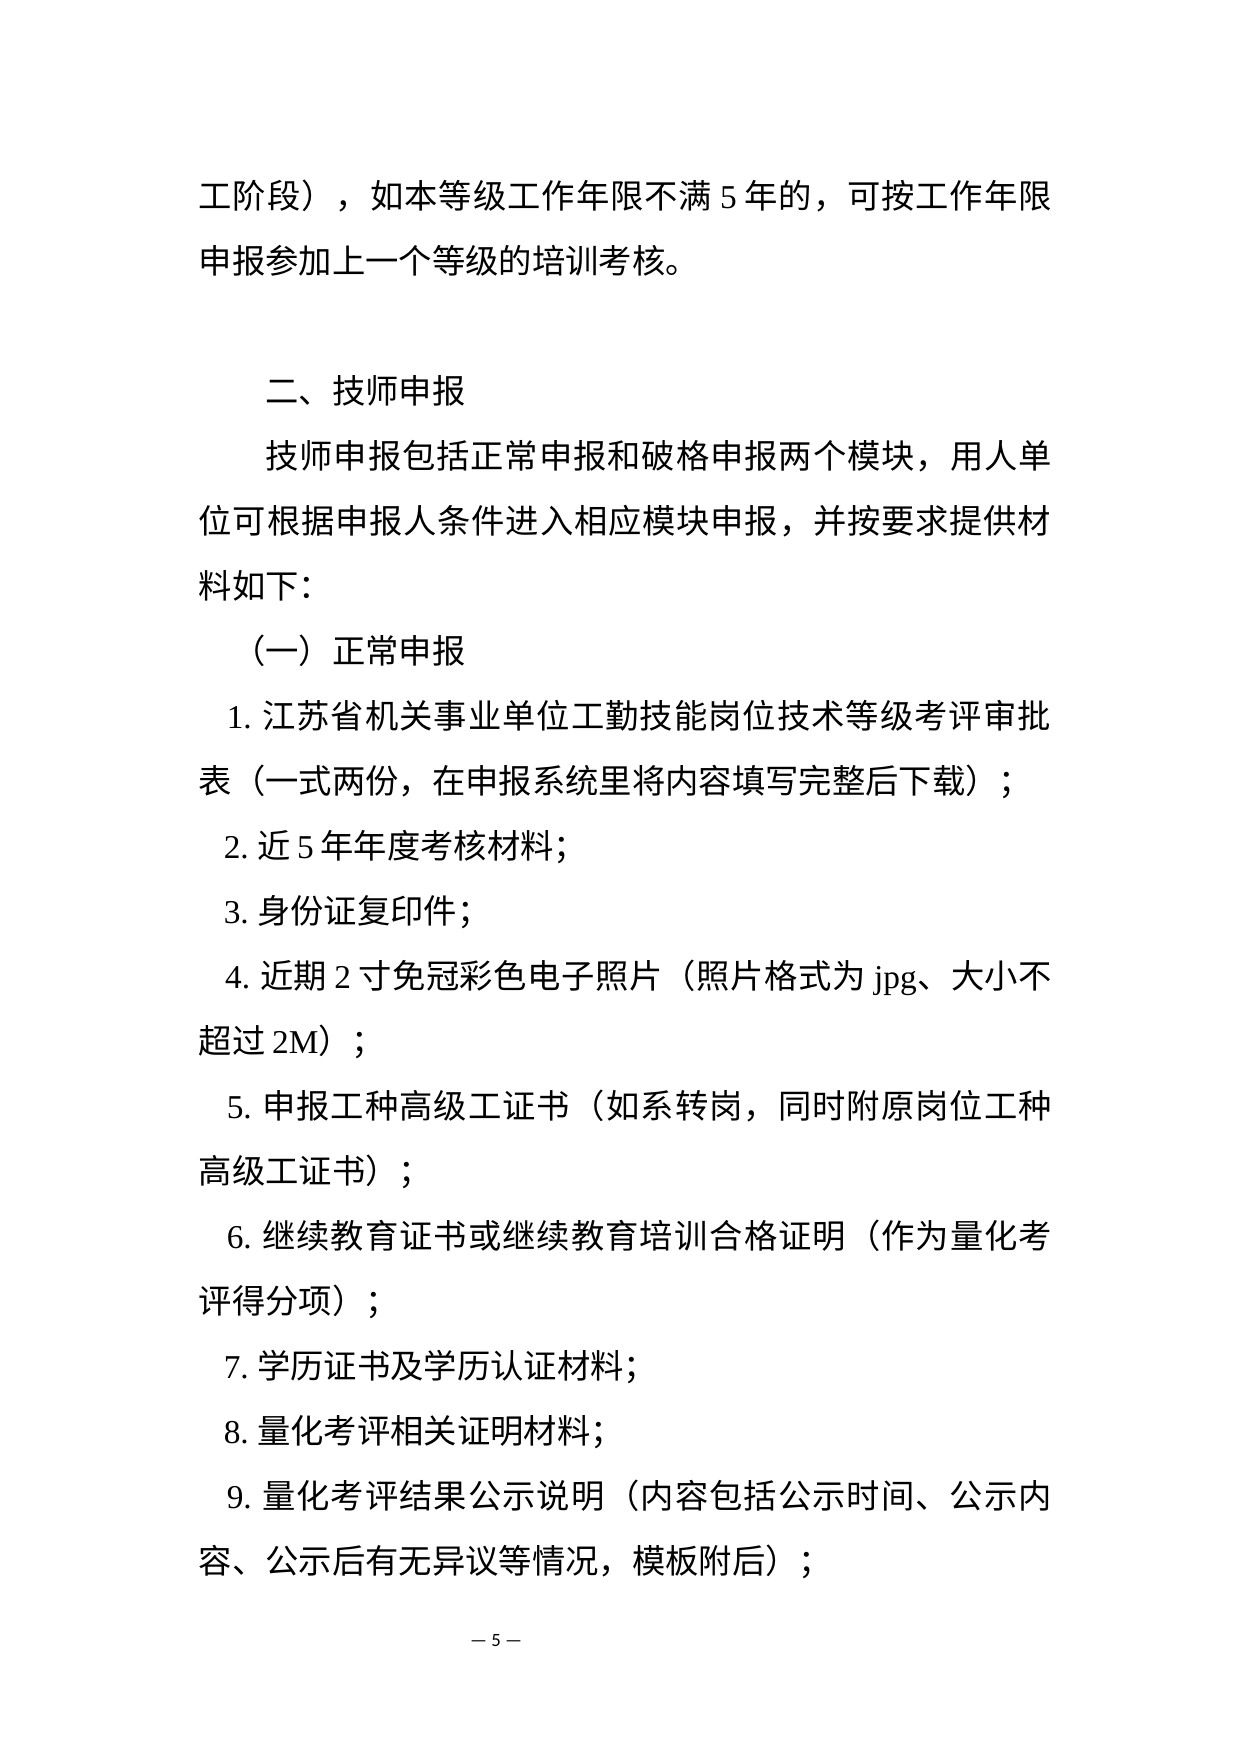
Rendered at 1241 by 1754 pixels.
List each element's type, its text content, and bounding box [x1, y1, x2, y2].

text 8. 量化考评相关证明材料； [198, 1397, 1053, 1462]
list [198, 162, 1053, 292]
text 9. 量化考评结果公示说明（内容包括公示时间、公示内容、公示后有无异议等情况，模板附后）； [198, 1462, 1053, 1592]
text 2. 近5年年度考核材料； [198, 812, 1053, 877]
text 1. 江苏省机关事业单位工勤技能岗位技术等级考评审批表（一式两份，在申报系统里将内容填写完整后下载）； [198, 682, 1053, 812]
text 5. 申报工种高级工证书（如系转岗，同时附原岗位工种高级工证书）； [198, 1072, 1053, 1202]
text 3. 身份证复印件； [198, 877, 1053, 942]
text 4. 近期2寸免冠彩色电子照片（照片格式为jpg、大小不超过2M）； [198, 942, 1053, 1072]
text 技师申报包括正常申报和破格申报两个模块，用人单位可根据申报人条件进入相应模块申报，并按要求提供材料如下： [198, 422, 1053, 617]
list （一）正常申报 [198, 617, 1053, 682]
text 6. 继续教育证书或继续教育培训合格证明（作为量化考评得分项）； [198, 1202, 1053, 1332]
text 二、技师申报 [198, 357, 1053, 422]
text 7. 学历证书及学历认证材料； [198, 1332, 1053, 1397]
